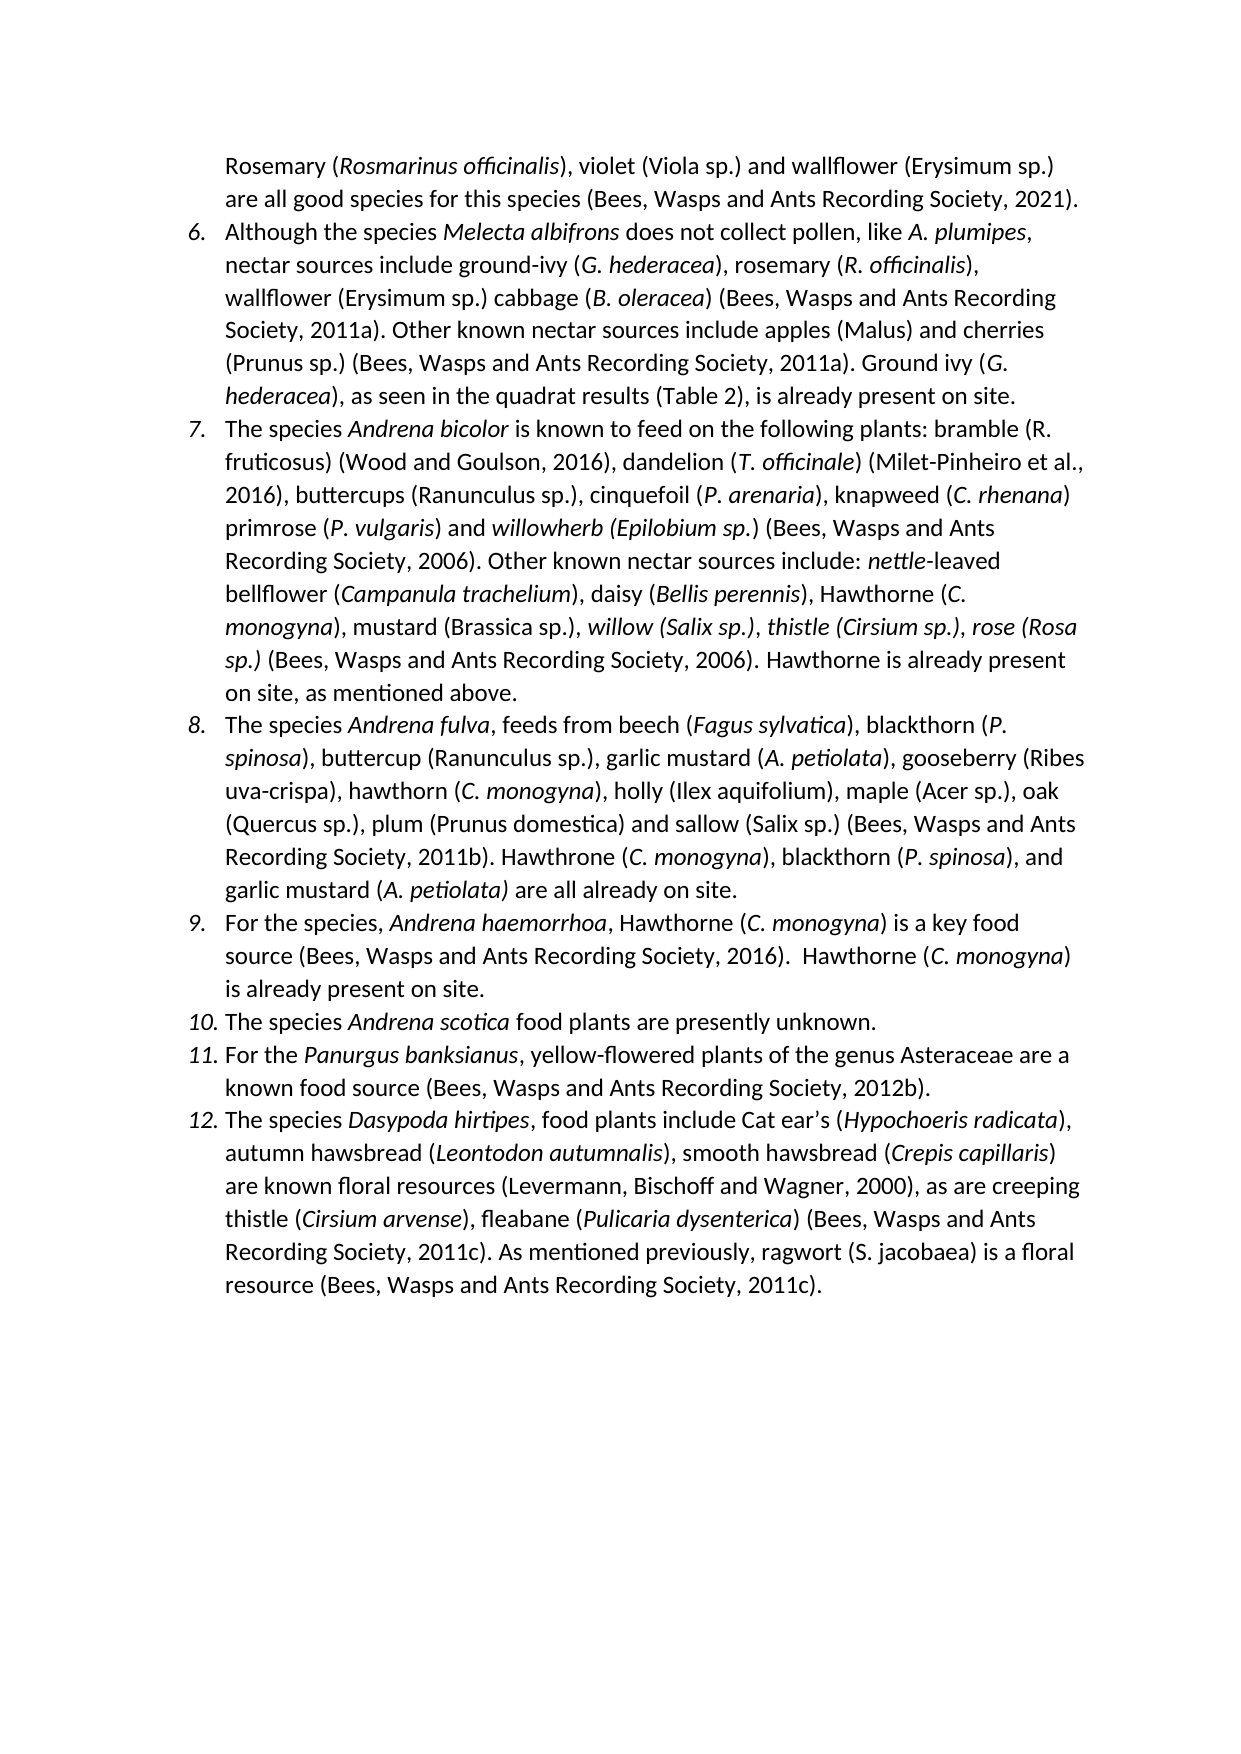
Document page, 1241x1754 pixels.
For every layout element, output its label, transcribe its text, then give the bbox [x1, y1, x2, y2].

list The species Andrena scotica food plants are presently unknown. [187, 1006, 1090, 1036]
list For the species, Andrena haemorrhoa, Hawthorne (C. monogyna) is a key food source (Bees, Wasps and Ants Recording Society, 2016). Hawthorne (C. monogyna) is already present on site. [187, 907, 1090, 1003]
list The species Andrena fulva, feeds from beech (Fagus sylvatica), blackthorn (P. spinosa), buttercup (Ranunculus sp.), garlic mustard (A. petiolata), gooseberry (Ribes uva-crispa), hawthorn (C. monogyna), holly (Ilex aquifolium), maple (Acer sp.), oak (Quercus sp.), plum (Prunus domestica) and sallow (Salix sp.) (Bees, Wasps and Ants Recording Society, 2011b). Hawthrone (C. monogyna), blackthorn (P. spinosa), and garlic mustard (A. petiolata) are all already on site. [187, 709, 1090, 905]
list Although the species Melecta albifrons does not collect pollen, like A. plumipes, nectar sources include ground-ivy (G. hederacea), rosemary (R. officinalis), wallflower (Erysimum sp.) cabbage (B. oleracea) (Bees, Wasps and Ants Recording Society, 2011a). Other known nectar sources include apples (Malus) and cherries (Prunus sp.) (Bees, Wasps and Ants Recording Society, 2011a). Ground ivy (G. hederacea), as seen in the quadrat results (Table 2), is already present on site. [187, 216, 1090, 411]
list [187, 150, 1090, 213]
list For the Panurgus banksianus, yellow-flowered plants of the genus Asteraceae are a known food source (Bees, Wasps and Ants Recording Society, 2012b). [187, 1039, 1090, 1102]
list The species Dasypoda hirtipes, food plants include Cat ear’s (Hypochoeris radicata), autumn hawsbread (Leontodon autumnalis), smooth hawsbread (Crepis capillaris) are known floral resources (Levermann, Bischoff and Wagner, 2000), as are creeping thistle (Cirsium arvense), fleabane (Pulicaria dysenterica) (Bees, Wasps and Ants Recording Society, 2011c). As mentioned previously, ragwort (S. jacobaea) is a floral resource (Bees, Wasps and Ants Recording Society, 2011c). [187, 1104, 1090, 1300]
list The species Andrena bicolor is known to feed on the following plants: bramble (R. fruticosus) (Wood and Goulson, 2016), dandelion (T. officinale) (Milet-Pinheiro et al., 2016), buttercups (Ranunculus sp.), cinquefoil (P. arenaria), knapweed (C. rhenana) primrose (P. vulgaris) and willowherb (Epilobium sp.) (Bees, Wasps and Ants Recording Society, 2006). Other known nectar sources include: nettle-leaved bellflower (Campanula trachelium), daisy (Bellis perennis), Hawthorne (C. monogyna), mustard (Brassica sp.), willow (Salix sp.), thistle (Cirsium sp.), rose (Rosa sp.) (Bees, Wasps and Ants Recording Society, 2006). Hawthorne is already present on site, as mentioned above. [187, 413, 1090, 707]
